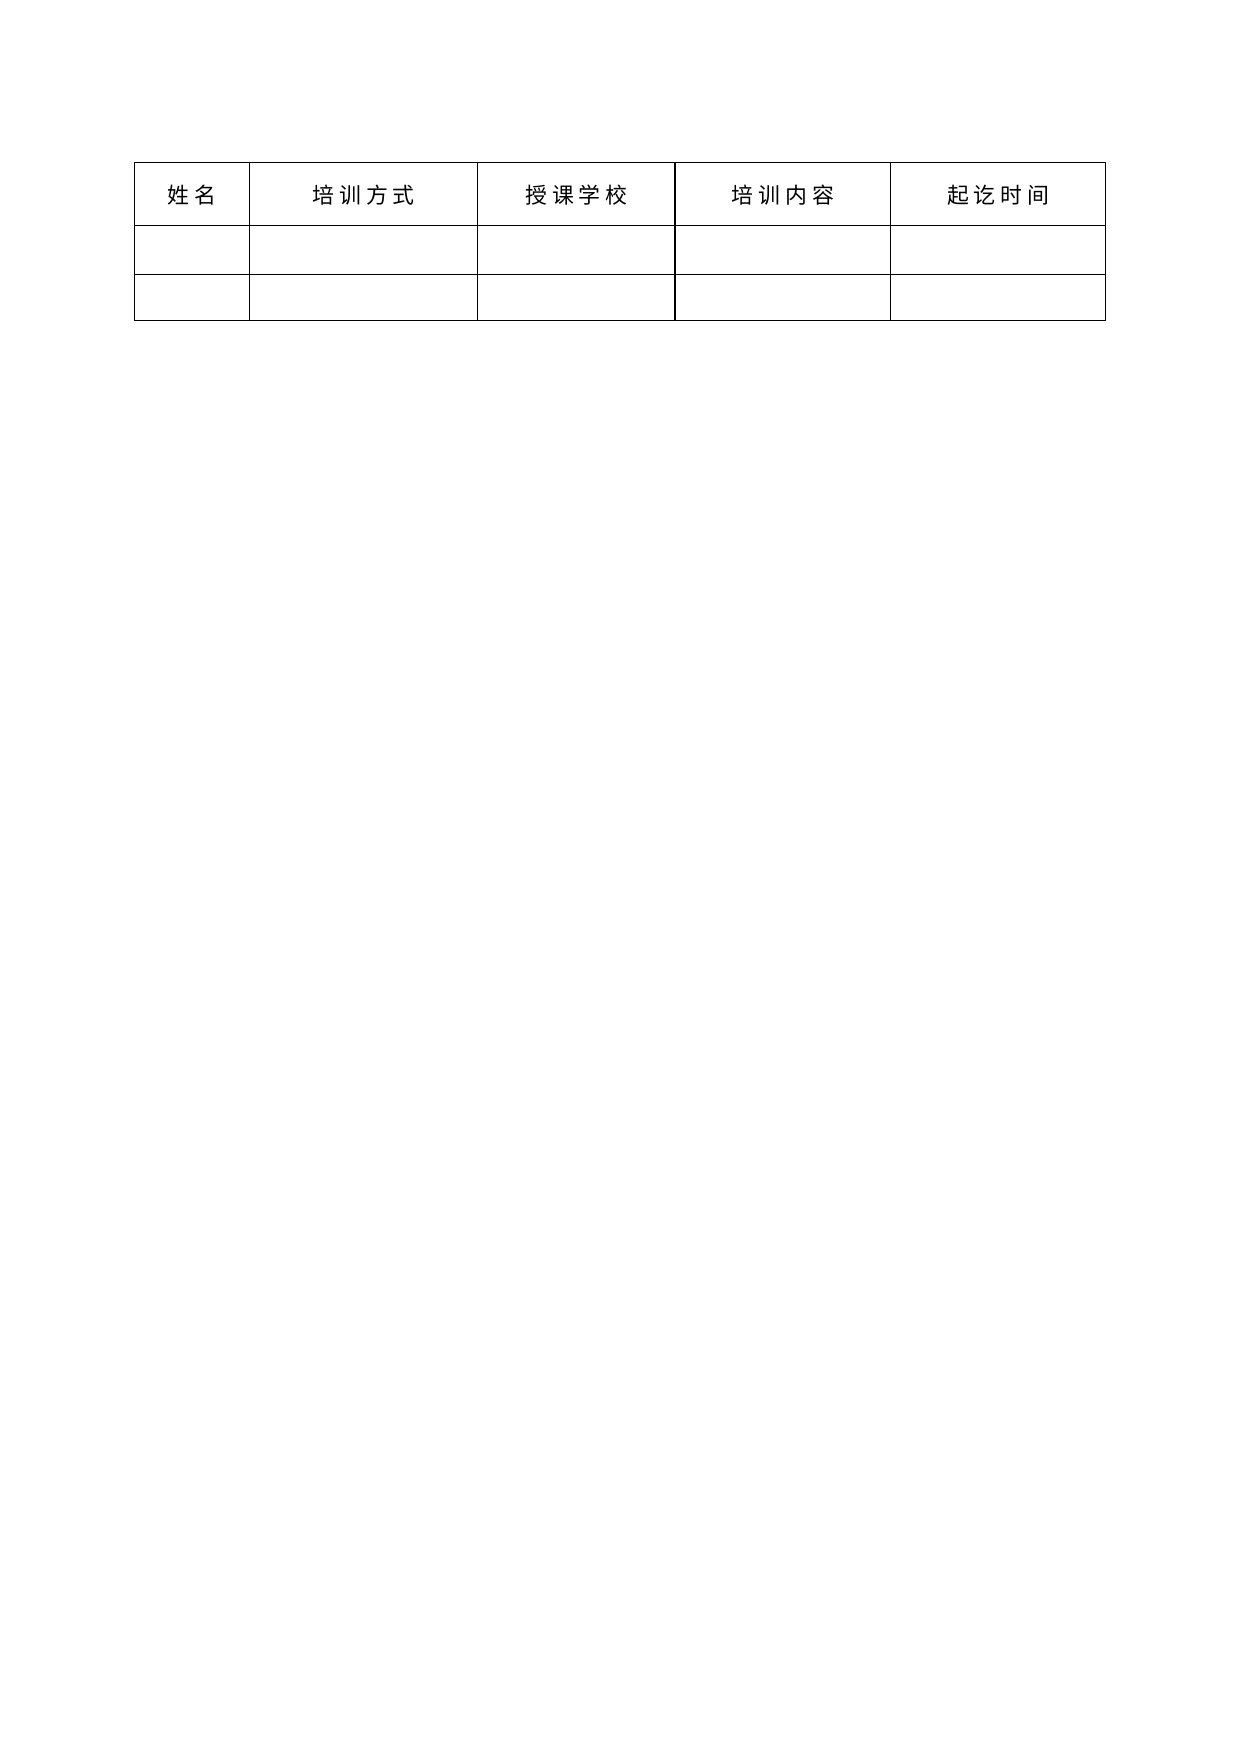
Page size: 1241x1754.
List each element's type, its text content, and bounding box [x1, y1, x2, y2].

table_cell [676, 226, 890, 273]
table_header 授 课 学 校 [478, 163, 674, 225]
table_cell [250, 275, 477, 320]
table_cell [891, 226, 1105, 273]
table_header 姓 名 [135, 163, 249, 225]
table_cell [478, 275, 674, 320]
table_header 培 训 内 容 [676, 163, 890, 225]
table_cell [676, 275, 890, 320]
table_header 培 训 方 式 [250, 163, 477, 225]
table_cell [135, 275, 249, 320]
table_cell [250, 226, 477, 273]
table_cell [135, 226, 249, 273]
table_header 起 讫 时 间 [891, 163, 1105, 225]
table_cell [891, 275, 1105, 320]
table_cell [478, 226, 674, 273]
